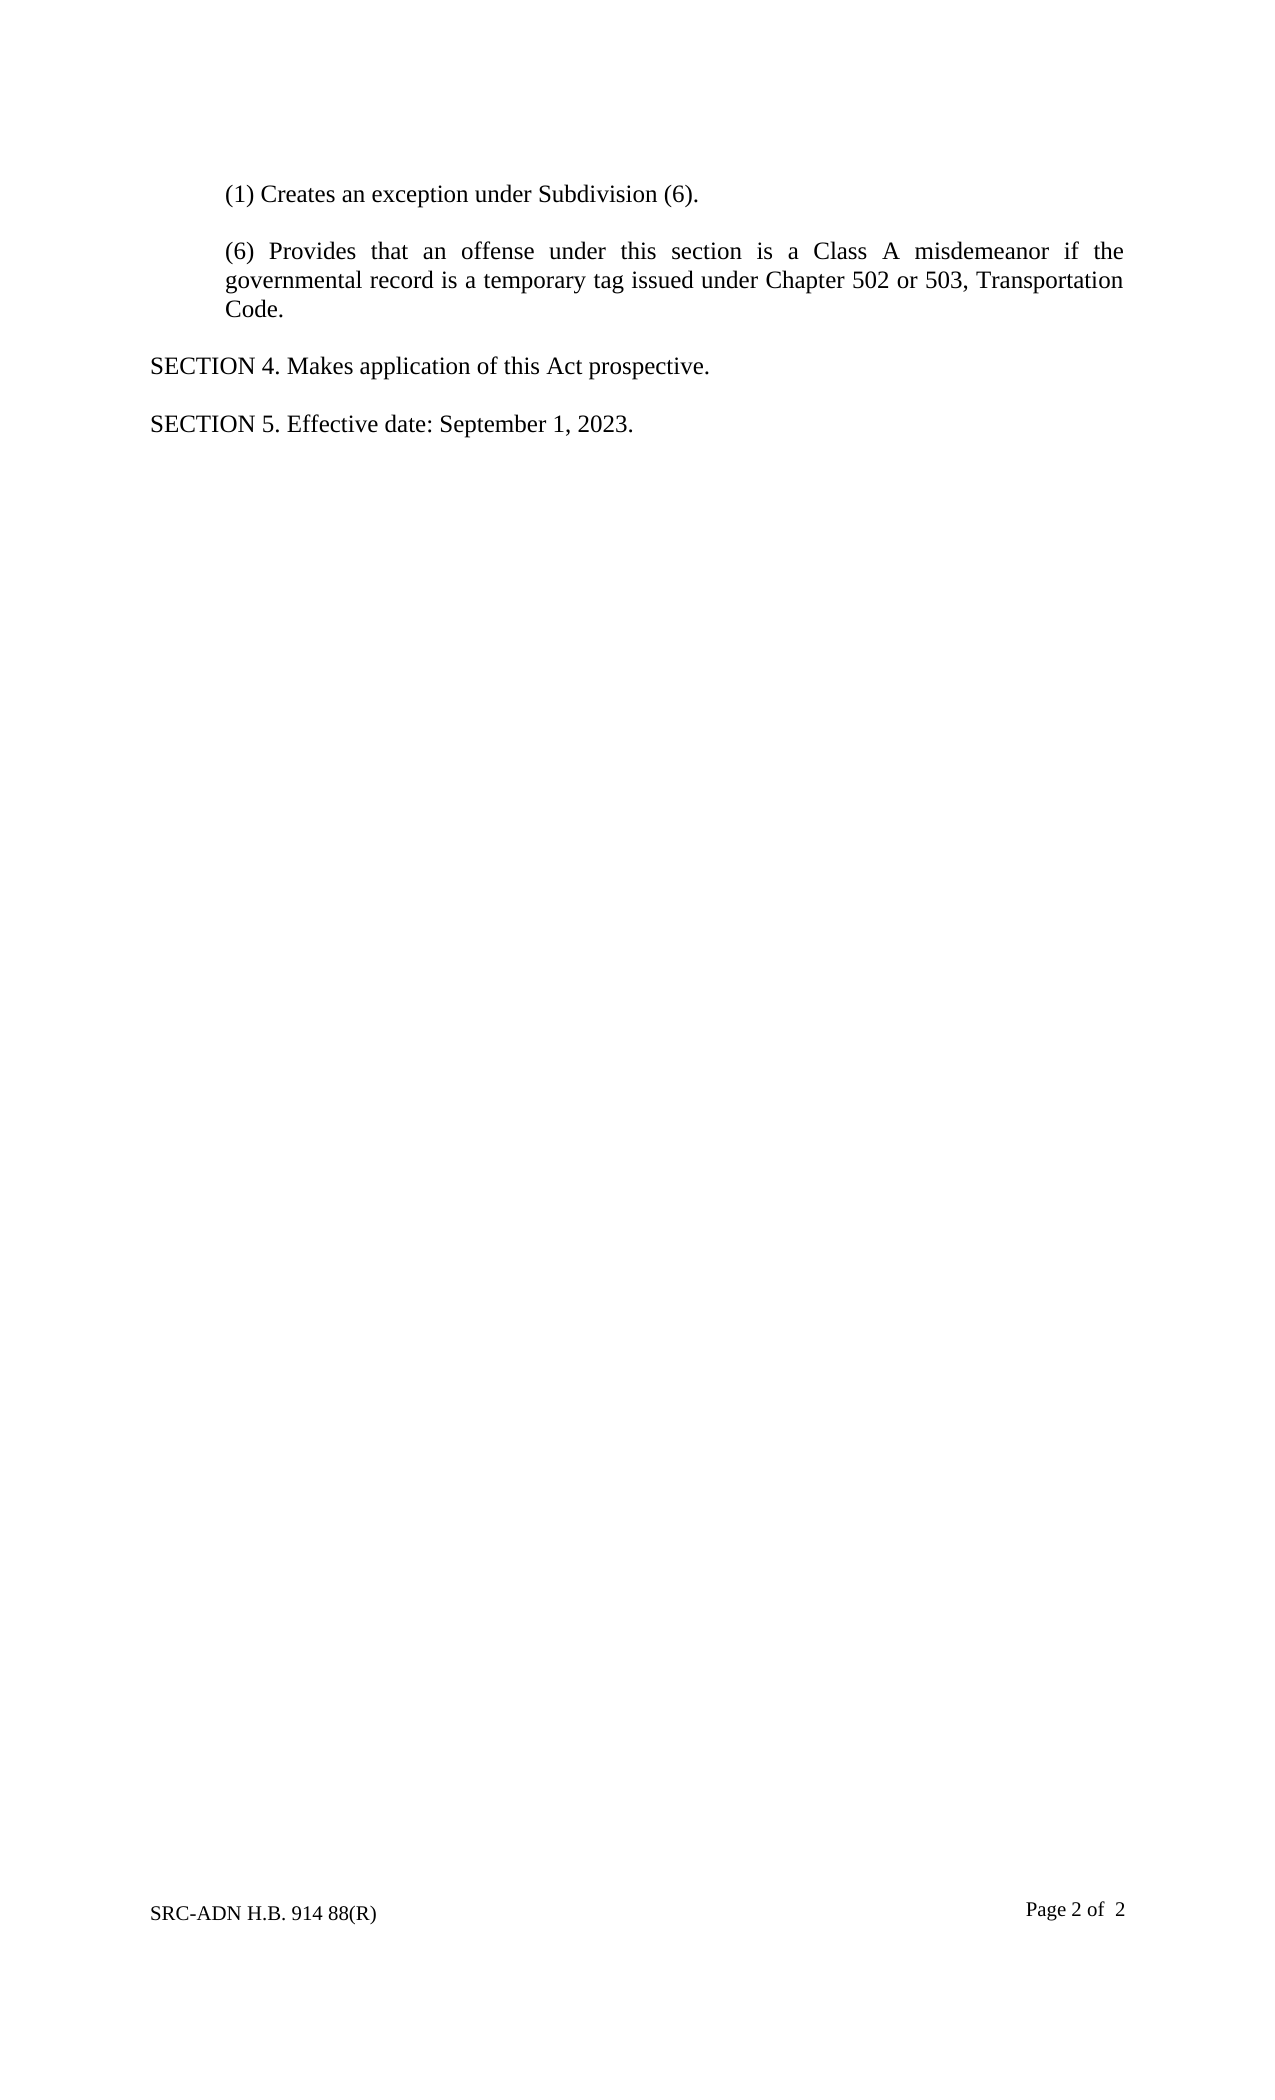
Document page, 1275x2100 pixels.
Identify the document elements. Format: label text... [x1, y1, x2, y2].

text SECTION 5. Effective date: September 1, 2023. [150, 409, 1125, 437]
text (6) Provides that an offense under this section is a Class A misdemeanor if the governmental record is a temporary tag issued under Chapter 502 or 503, Transportation Code. [225, 236, 1125, 322]
text SECTION 4. Makes application of this Act prospective. [150, 351, 1125, 380]
text (1) Creates an exception under Subdivision (6). [225, 179, 1125, 207]
